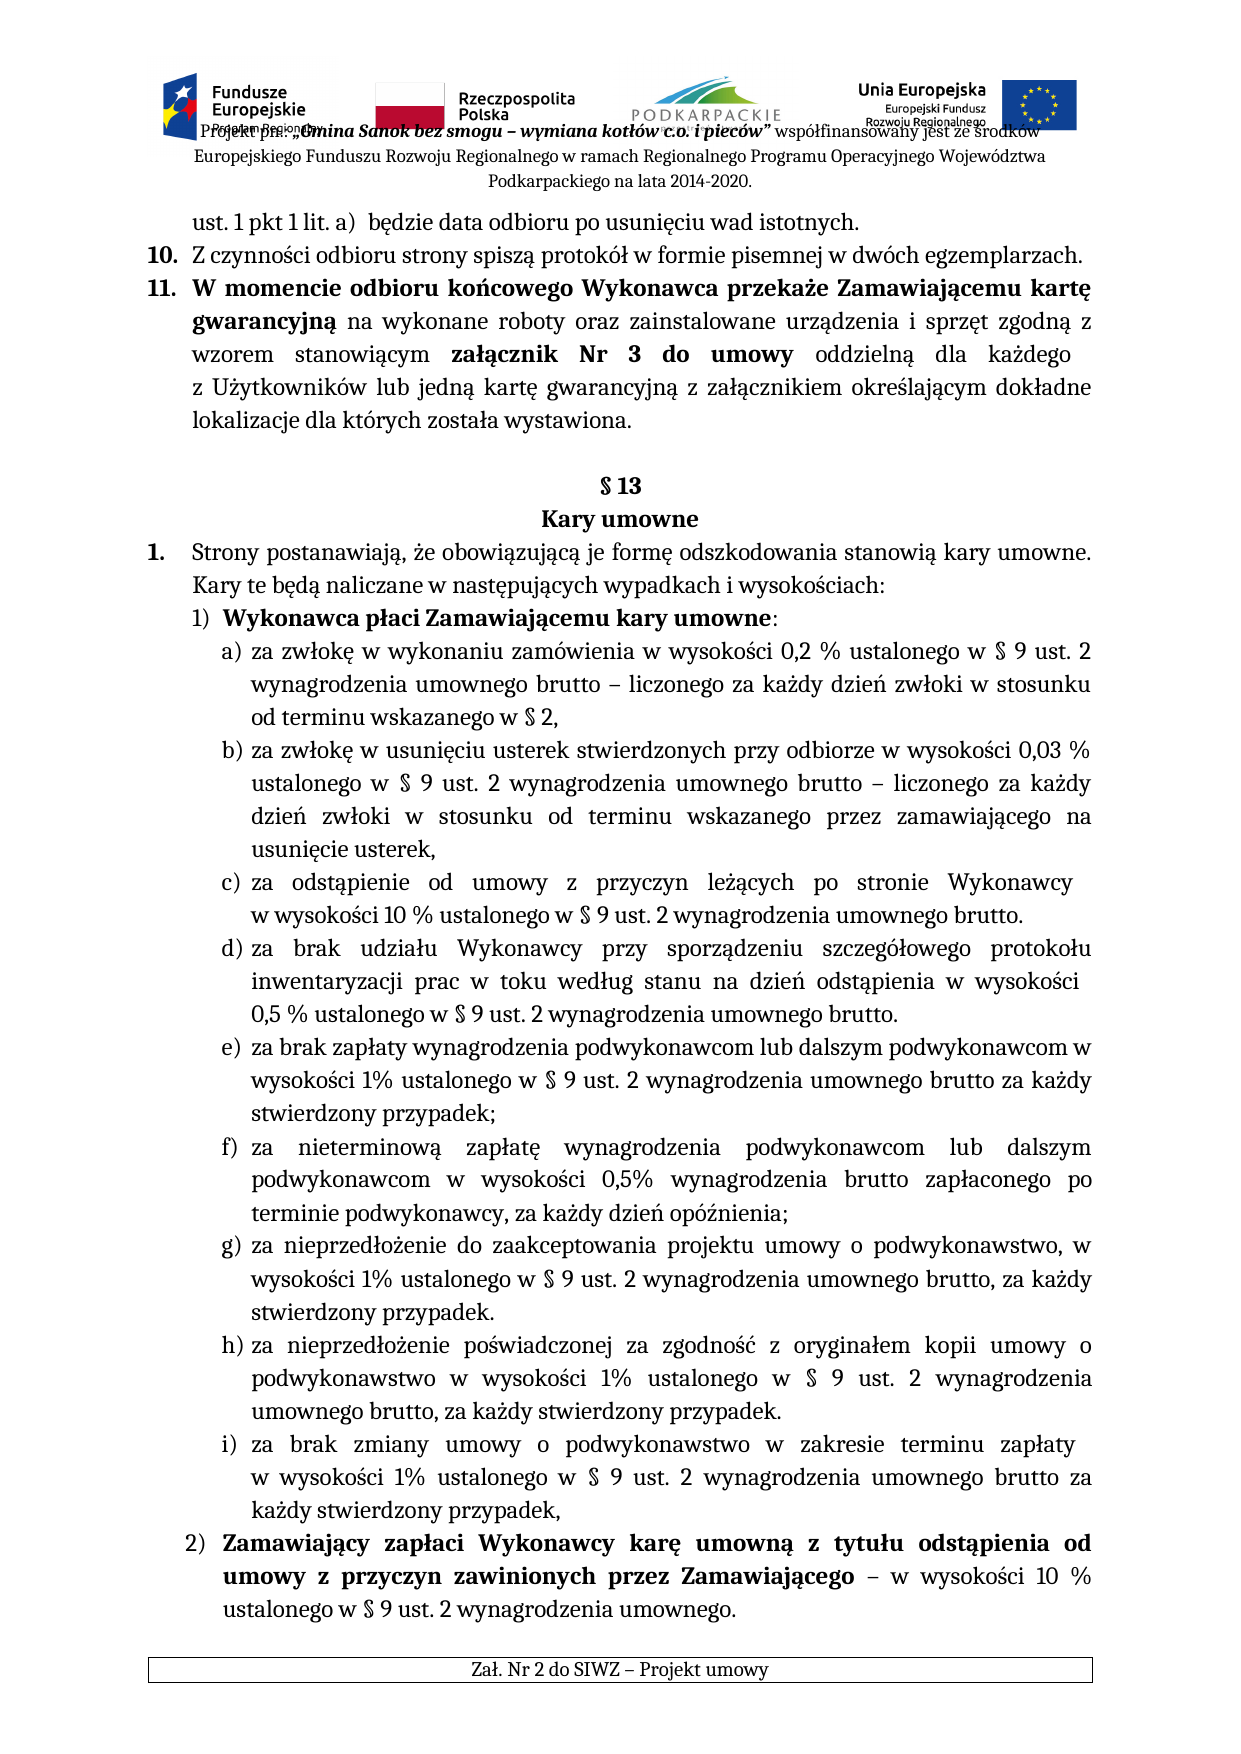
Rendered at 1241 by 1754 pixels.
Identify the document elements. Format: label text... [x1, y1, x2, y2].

list W momencie odbioru końcowego Wykonawca przekaże Zamawiającemu kartę gwarancyjną na wykonane roboty oraz zainstalowane urządzenia i sprzęt zgodną z wzorem stanowiącym załącznik Nr 3 do umowy oddzielną dla każdego z Użytkowników lub jedną kartę gwarancyjną z załącznikiem określającym dokładne lokalizacje dla których została wystawiona. [148, 274, 1093, 435]
list za odstąpienie od umowy z przyczyn leżących po stronie Wykonawcy w wysokości 10 % ustalonego w § 9 ust. 2 wynagrodzenia umownego brutto. [221, 868, 1093, 930]
picture [147, 56, 339, 157]
list Zamawiający zapłaci Wykonawcy karę umowną z tytułu odstąpienia od umowy z przyczyn zawinionych przez Zamawiającego – w wysokości 10 % ustalonego w § 9 ust. 2 wynagrodzenia umownego. [185, 1529, 1093, 1623]
list Z czynności odbioru strony spiszą protokół w formie pisemnej w dwóch egzemplarzach. [148, 241, 1093, 269]
picture [360, 67, 590, 145]
picture [612, 56, 800, 152]
list za zwłokę w usunięciu usterek stwierdzonych przy odbiorze w wysokości 0,03 % ustalonego w § 9 ust. 2 wynagrodzenia umownego brutto – liczonego za każdy dzień zwłoki w stosunku od terminu wskazanego przez zamawiającego na usunięcie usterek, [221, 736, 1093, 864]
list za zwłokę w wykonaniu zamówienia w wysokości 0,2 % ustalonego w § 9 ust. 2 wynagrodzenia umownego brutto – liczonego za każdy dzień zwłoki w stosunku od terminu wskazanego w § 2, [221, 637, 1093, 732]
list za brak udziału Wykonawcy przy sporządzeniu szczegółowego protokołu inwentaryzacji prac w toku według stanu na dzień odstąpienia w wysokości 0,5 % ustalonego w § 9 ust. 2 wynagrodzenia umownego brutto. [221, 934, 1093, 1029]
list za brak zmiany umowy o podwykonawstwo w zakresie terminu zapłaty w wysokości 1% ustalonego w § 9 ust. 2 wynagrodzenia umownego brutto za każdy stwierdzony przypadek, [221, 1429, 1093, 1524]
list za nieprzedłożenie do zaakceptowania projektu umowy o podwykonawstwo, w wysokości 1% ustalonego w § 9 ust. 2 wynagrodzenia umownego brutto, za każdy stwierdzony przypadek. [221, 1231, 1093, 1326]
text § 13 [148, 472, 1093, 501]
list Strony postanawiają, że obowiązującą je formę odszkodowania stanowią kary umowne. Kary te będą naliczane w następujących wypadkach i wysokościach: [148, 538, 1093, 600]
picture [842, 62, 1094, 147]
text Kary umowne [148, 505, 1093, 534]
list za nieprzedłożenie poświadczonej za zgodność z oryginałem kopii umowy o podwykonawstwo w wysokości 1% ustalonego w § 9 ust. 2 wynagrodzenia umownego brutto, za każdy stwierdzony przypadek. [221, 1331, 1093, 1425]
list Wykonawca płaci Zamawiającemu kary umowne: [192, 604, 1093, 633]
list za brak zapłaty wynagrodzenia podwykonawcom lub dalszym podwykonawcom w wysokości 1% ustalonego w § 9 ust. 2 wynagrodzenia umownego brutto za każdy stwierdzony przypadek; [221, 1033, 1093, 1128]
list za nieterminową zapłatę wynagrodzenia podwykonawcom lub dalszym podwykonawcom w wysokości 0,5% wynagrodzenia brutto zapłaconego po terminie podwykonawcy, za każdy dzień opóźnienia; [221, 1132, 1093, 1227]
